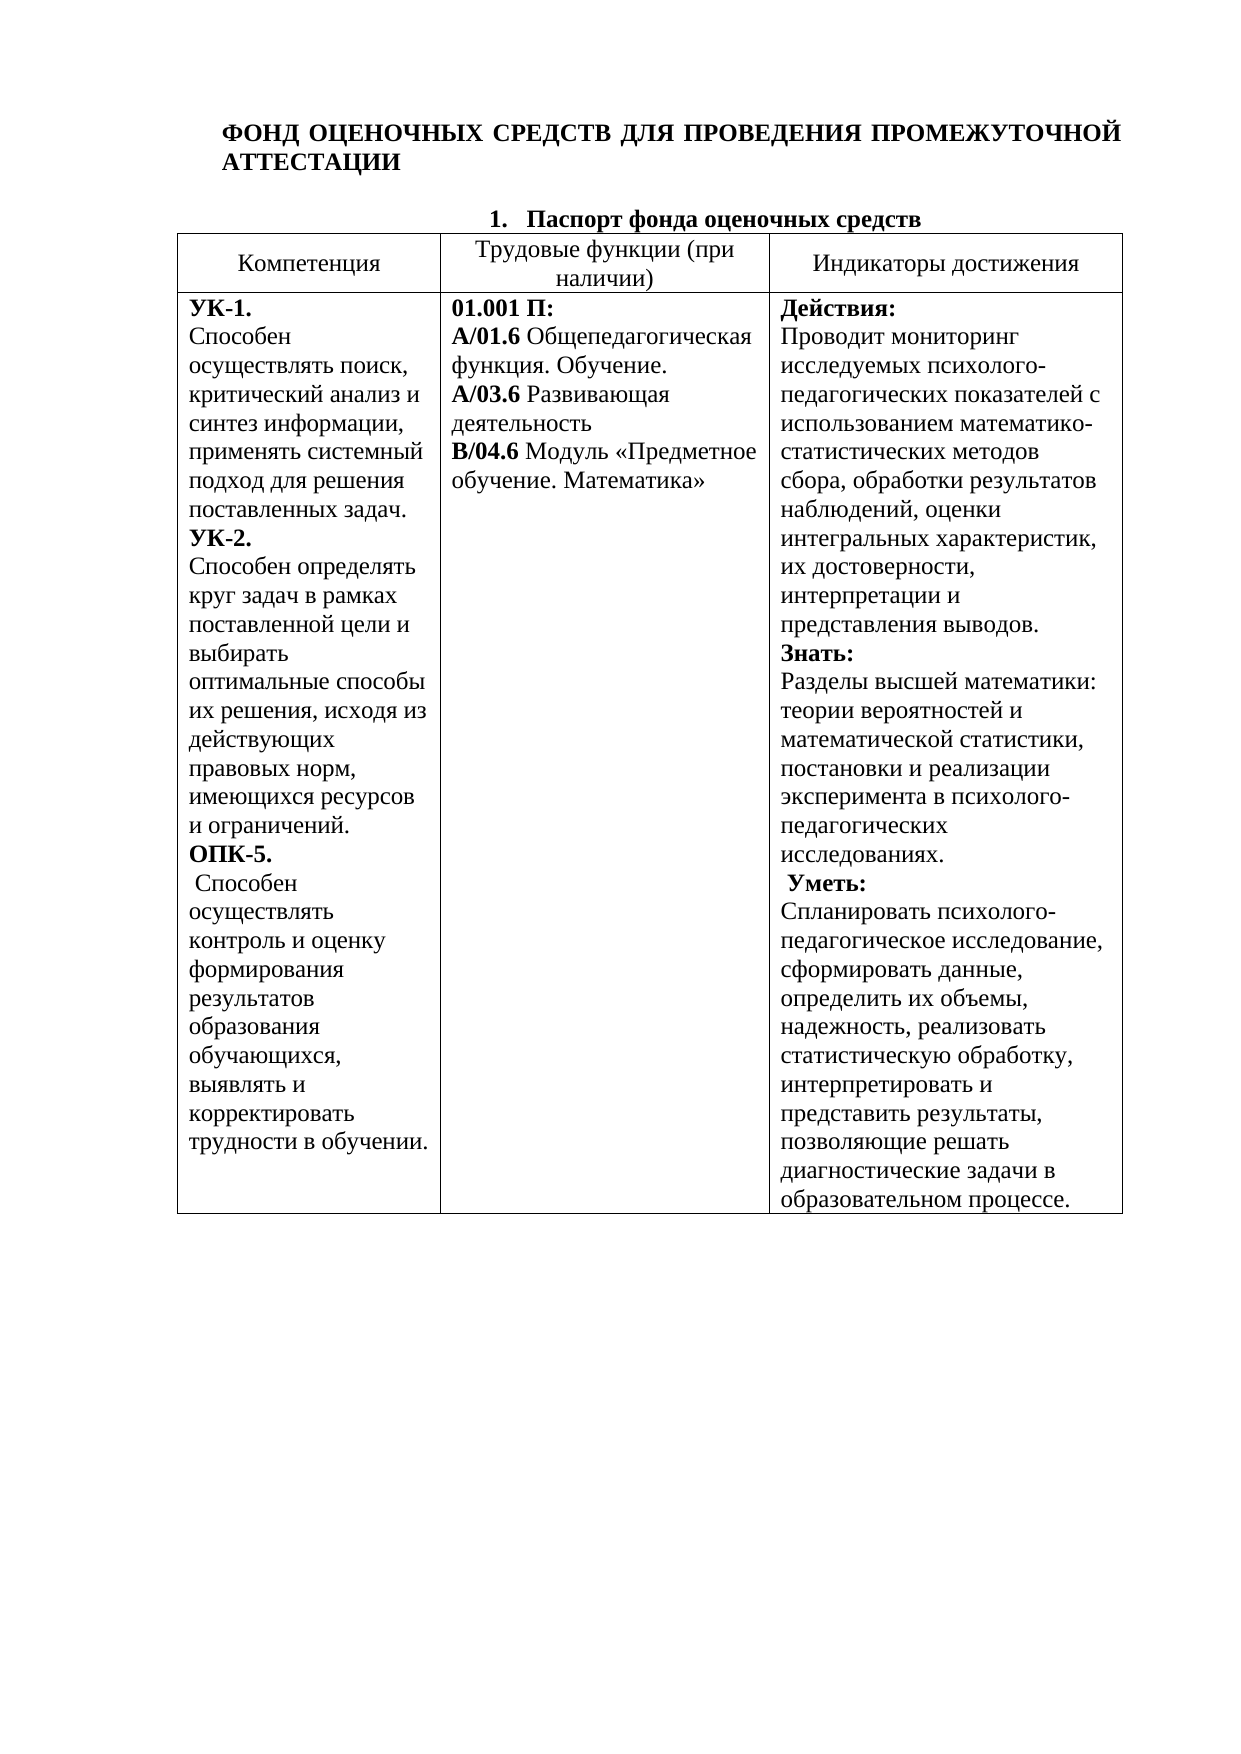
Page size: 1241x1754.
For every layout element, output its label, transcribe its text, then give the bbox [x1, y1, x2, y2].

list Паспорт фонда оценочных средств [288, 204, 1122, 233]
table_cell УК-1. Способен осуществлять поиск, критический анализ и синтез информации, применять системный подход для решения поставленных задач. УК-2. Способен определять круг задач в рамках поставленной цели и выбирать оптимальные способы их решения, исходя из действующих правовых норм, имеющихся ресурсов и ограничений. ОПК-5. Способен осуществлять контроль и оценку формирования результатов образования обучающихся, выявлять и корректировать трудности в обучении. [178, 293, 440, 1213]
table_cell Действия: Проводит мониторинг исследуемых психолого-педагогических показателей с использованием математико-статистических методов сбора, обработки результатов наблюдений, оценки интегральных характеристик, их достоверности, интерпретации и представления выводов. Знать: Разделы высшей математики: теории вероятностей и математической статистики, постановки и реализации эксперимента в психолого-педагогических исследованиях. Уметь: Спланировать психолого-педагогическое исследование, сформировать данные, определить их объемы, надежность, реализовать статистическую обработку, интерпретировать и представить результаты, позволяющие решать диагностические задачи в образовательном процессе. [770, 293, 1122, 1213]
table_header Компетенция [178, 234, 440, 292]
table_header Трудовые функции (при наличии) [441, 234, 769, 292]
list ФОНД ОЦЕНОЧНЫХ СРЕДСТВ ДЛЯ ПРОВЕДЕНИЯ ПРОМЕЖУТОЧНОЙ АТТЕСТАЦИИ [222, 118, 1122, 176]
table_cell 01.001 П: А/01.6 Общепедагогическая функция. Обучение. А/03.6 Развивающая деятельность В/04.6 Модуль «Предметное обучение. Математика» [441, 293, 769, 1213]
table_header Индикаторы достижения [770, 234, 1122, 292]
